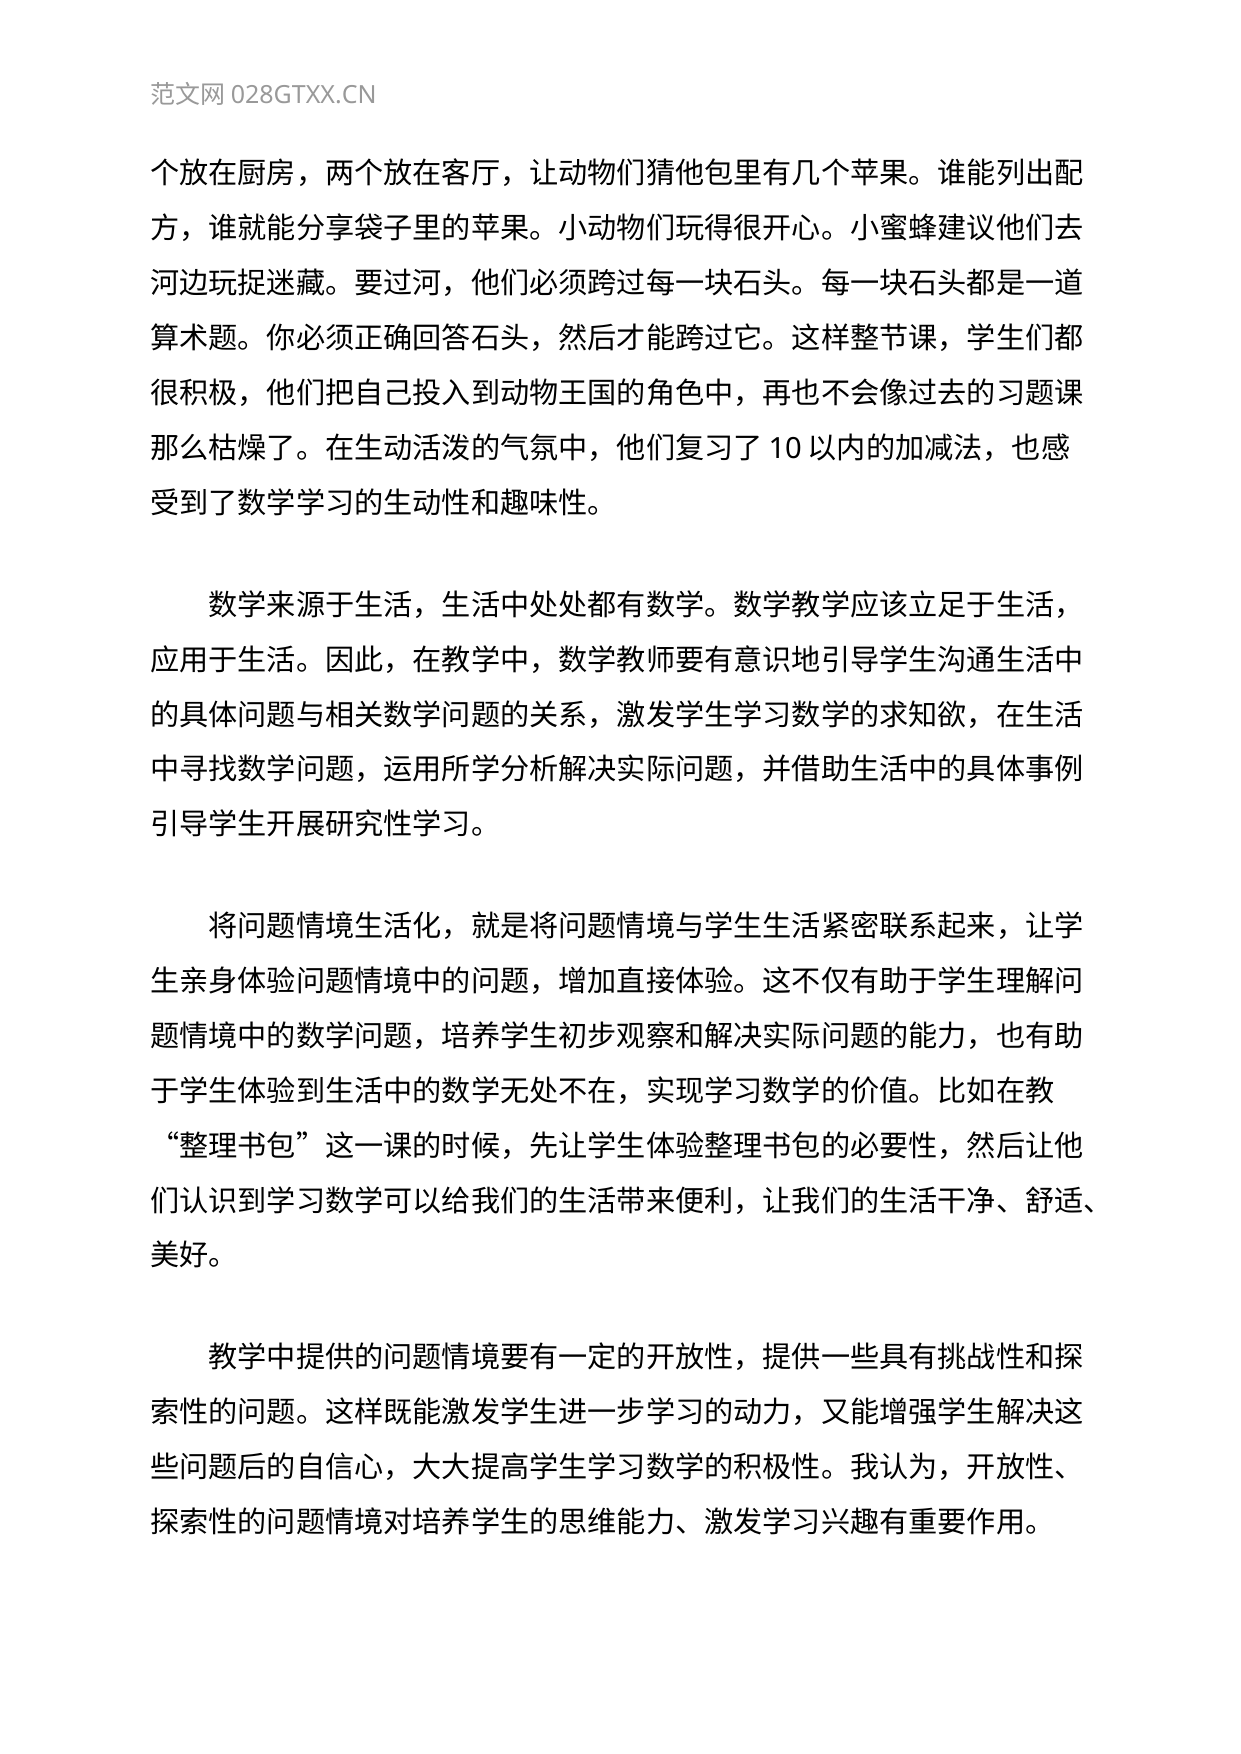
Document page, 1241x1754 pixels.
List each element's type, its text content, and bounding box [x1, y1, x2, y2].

text 将问题情境生活化，就是将问题情境与学生生活紧密联系起来，让学生亲身体验问题情境中的问题，增加直接体验。这不仅有助于学生理解问题情境中的数学问题，培养学生初步观察和解决实际问题的能力，也有助于学生体验到生活中的数学无处不在，实现学习数学的价值。比如在教“整理书包”这一课的时候，先让学生体验整理书包的必要性，然后让他们认识到学习数学可以给我们的生活带来便利，让我们的生活干净、舒适、美好。 [150, 903, 1090, 1274]
text 教学中提供的问题情境要有一定的开放性，提供一些具有挑战性和探索性的问题。这样既能激发学生进一步学习的动力，又能增强学生解决这些问题后的自信心，大大提高学生学习数学的积极性。我认为，开放性、探索性的问题情境对培养学生的思维能力、激发学习兴趣有重要作用。 [150, 1334, 1090, 1541]
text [150, 150, 1090, 522]
text 数学来源于生活，生活中处处都有数学。数学教学应该立足于生活，应用于生活。因此，在教学中，数学教师要有意识地引导学生沟通生活中的具体问题与相关数学问题的关系，激发学生学习数学的求知欲，在生活中寻找数学问题，运用所学分析解决实际问题，并借助生活中的具体事例引导学生开展研究性学习。 [150, 581, 1090, 843]
